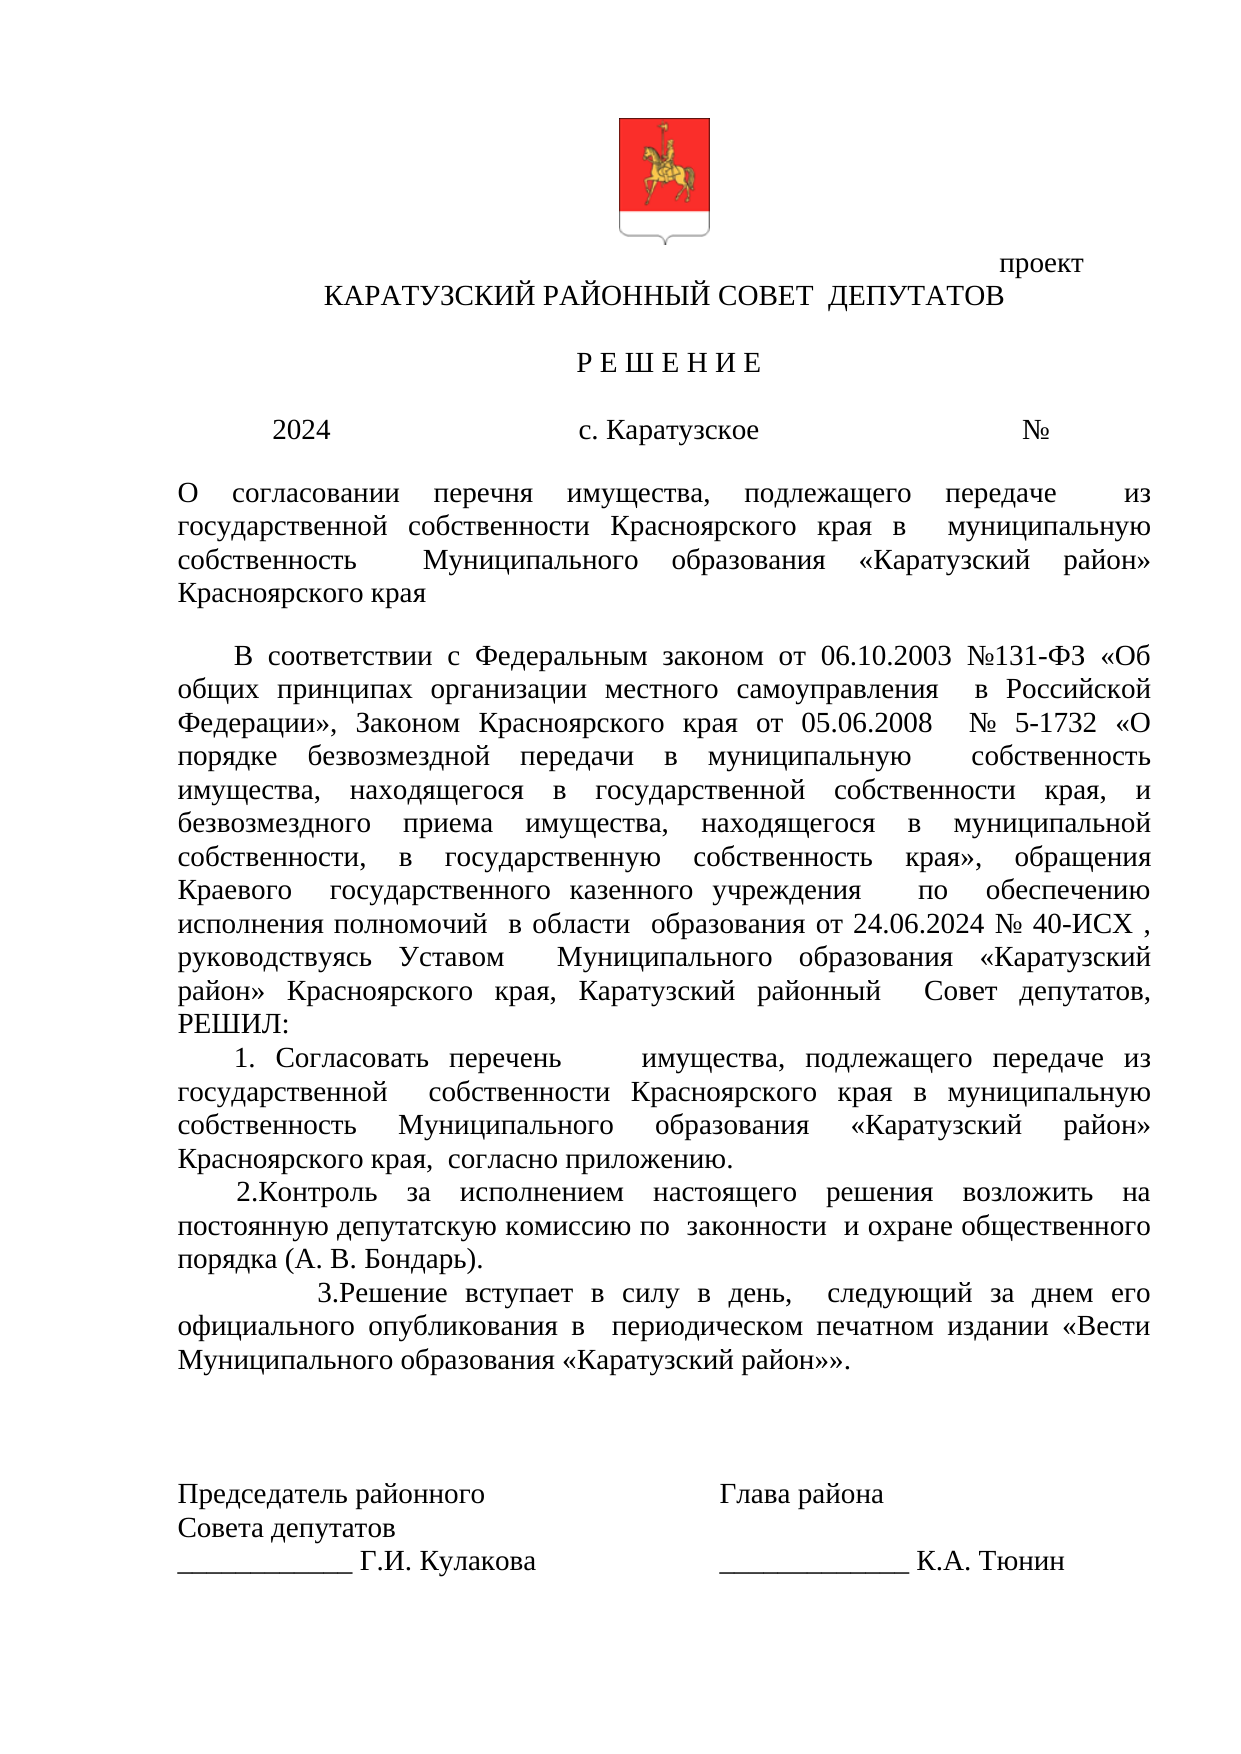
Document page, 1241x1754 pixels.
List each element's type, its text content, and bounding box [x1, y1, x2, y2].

table_header Председатель районного Совета депутатов ____________ Г.И. Кулакова [166, 1476, 664, 1577]
text 2.Контроль за исполнением настоящего решения возложить на постоянную депутатскую комиссию по законности и охране общественного порядка (А. В. Бондарь). [177, 1174, 1152, 1275]
picture [619, 118, 710, 245]
text Р Е Ш Е Н И Е [177, 345, 1160, 379]
text 3.Решение вступает в силу в день, следующий за днем его официального опубликования в периодическом печатном издании «Вести Муниципального образования «Каратузский район»». [177, 1275, 1152, 1376]
text 1. Согласовать перечень имущества, подлежащего передаче из государственной собственности Красноярского края в муниципальную собственность Муниципального образования «Каратузский район» Красноярского края, согласно приложению. [177, 1040, 1152, 1174]
text О согласовании перечня имущества, подлежащего передаче из государственной собственности Красноярского края в муниципальную собственность Муниципального образования «Каратузский район» Красноярского края [177, 475, 1152, 609]
text 2024 с. Каратузское № [177, 412, 1152, 446]
text В соответствии с Федеральным законом от 06.10.2003 №131-ФЗ «Об общих принципах организации местного самоуправления в Российской Федерации», Законом Красноярского края от 05.06.2008 № 5-1732 «О порядке безвозмездной передачи в муниципальную собственность имущества, находящегося в государственной собственности края, и безвозмездного приема имущества, находящегося в муниципальной собственности, в государственную собственность края», обращения Краевого государственного казенного учреждения по обеспечению исполнения полномочий в области образования от 24.06.2024 № 40-ИСХ , руководствуясь Уставом Муниципального образования «Каратузский район» Красноярского края, Каратузский районный Совет депутатов, РЕШИЛ: [177, 638, 1152, 1040]
text проект [177, 245, 1152, 278]
table_header Глава района _____________ К.А. Тюнин [664, 1476, 1163, 1577]
text КАРАТУЗСКИЙ РАЙОННЫЙ СОВЕТ ДЕПУТАТОВ [177, 278, 1152, 312]
